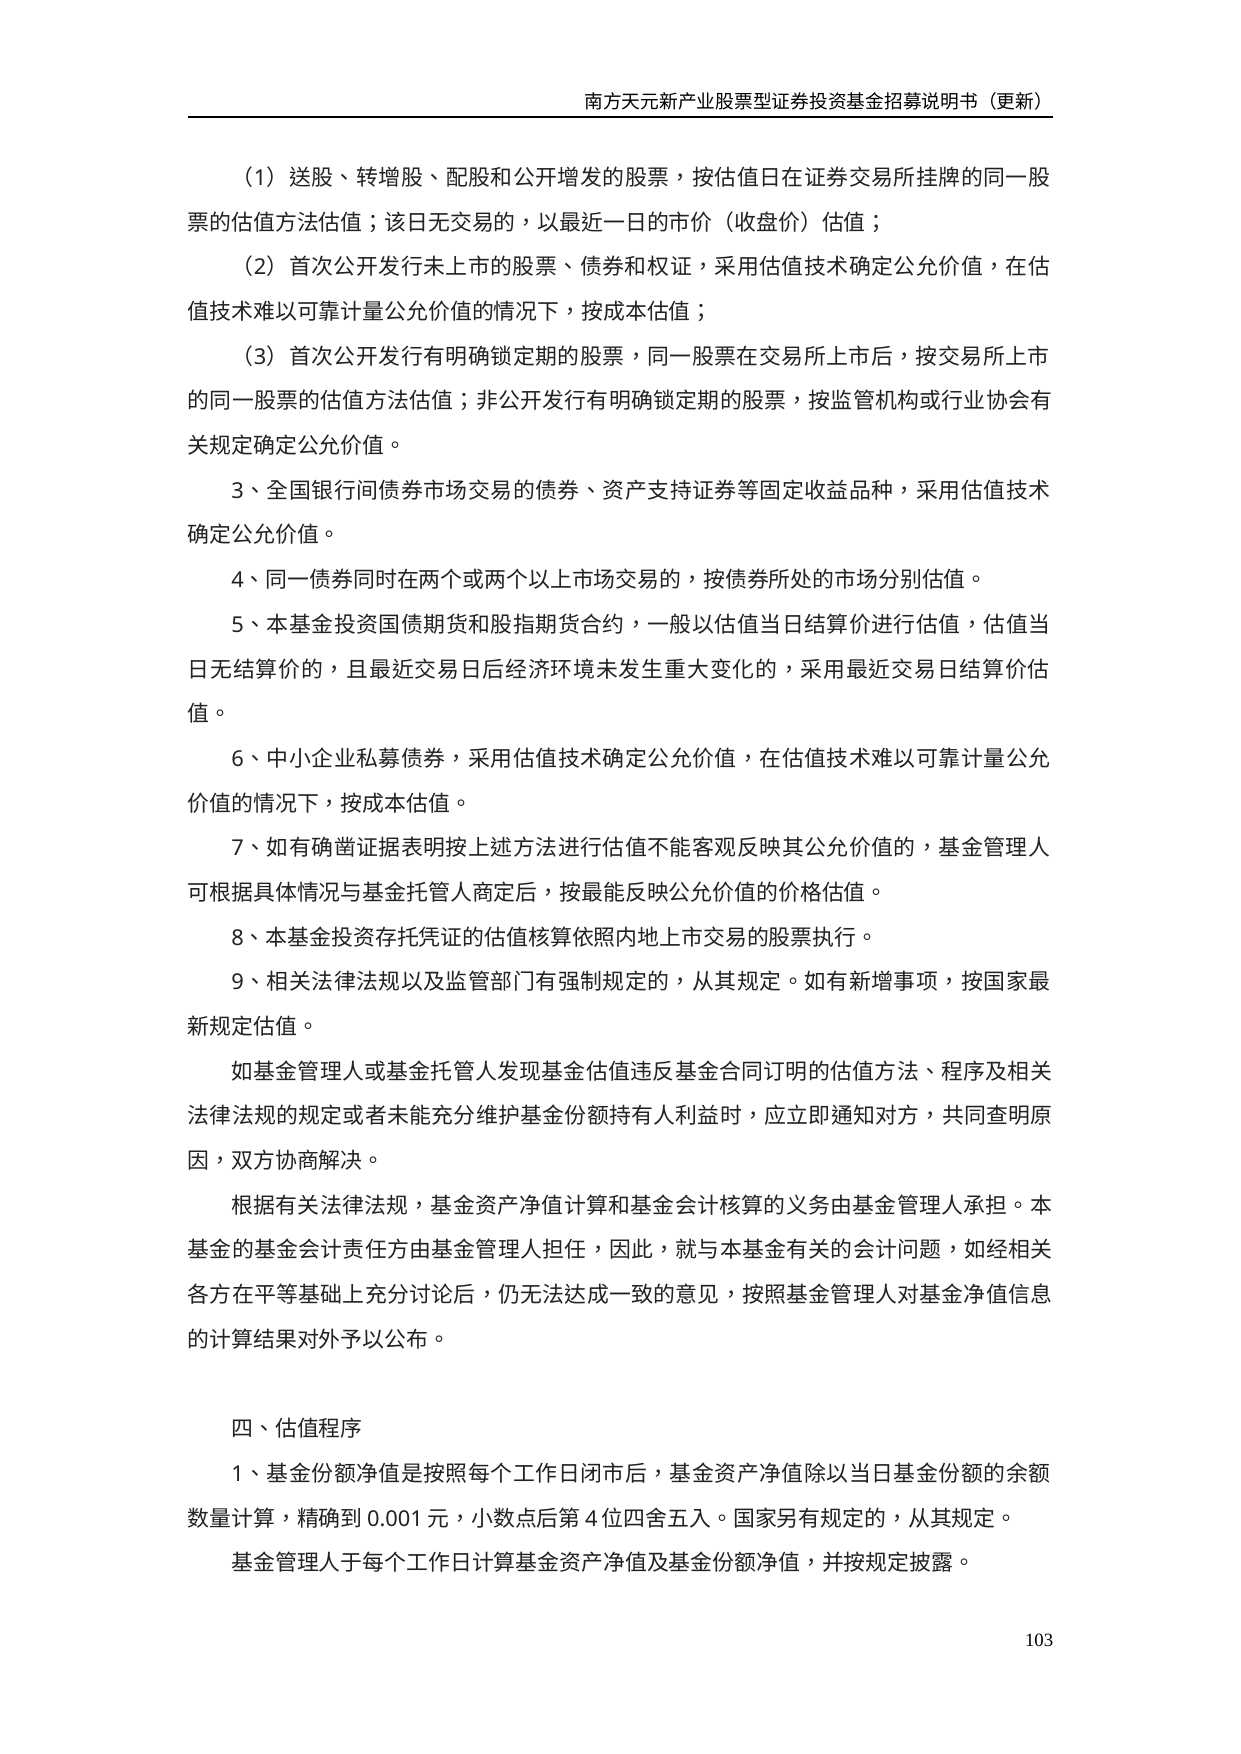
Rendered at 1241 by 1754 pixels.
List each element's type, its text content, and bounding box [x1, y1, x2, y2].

text （3）首次公开发行有明确锁定期的股票，同一股票在交易所上市后，按交易所上市的同一股票的估值方法估值；非公开发行有明确锁定期的股票，按监管机构或行业协会有关规定确定公允价值。 [187, 341, 1053, 460]
text 3、全国银行间债券市场交易的债券、资产支持证券等固定收益品种，采用估值技术确定公允价值。 [187, 475, 1053, 549]
text 5、本基金投资国债期货和股指期货合约，一般以估值当日结算价进行估值，估值当日无结算价的，且最近交易日后经济环境未发生重大变化的，采用最近交易日结算价估值。 [187, 609, 1053, 728]
text 4、同一债券同时在两个或两个以上市场交易的，按债券所处的市场分别估值。 [187, 564, 1053, 594]
text 如基金管理人或基金托管人发现基金估值违反基金合同订明的估值方法、程序及相关法律法规的规定或者未能充分维护基金份额持有人利益时，应立即通知对方，共同查明原因，双方协商解决。 [187, 1056, 1053, 1175]
text 8、本基金投资存托凭证的估值核算依照内地上市交易的股票执行。 [187, 922, 1053, 951]
text （2）首次公开发行未上市的股票、债券和权证，采用估值技术确定公允价值，在估值技术难以可靠计量公允价值的情况下，按成本估值； [187, 251, 1053, 326]
text 7、如有确凿证据表明按上述方法进行估值不能客观反映其公允价值的，基金管理人可根据具体情况与基金托管人商定后，按最能反映公允价值的价格估值。 [187, 832, 1053, 907]
text 9、相关法律法规以及监管部门有强制规定的，从其规定。如有新增事项，按国家最新规定估值。 [187, 966, 1053, 1041]
text 基金管理人于每个工作日计算基金资产净值及基金份额净值，并按规定披露。 [187, 1547, 1053, 1577]
text 6、中小企业私募债券，采用估值技术确定公允价值，在估值技术难以可靠计量公允价值的情况下，按成本估值。 [187, 743, 1053, 817]
text （1）送股、转增股、配股和公开增发的股票，按估值日在证券交易所挂牌的同一股票的估值方法估值；该日无交易的，以最近一日的市价（收盘价）估值； [187, 162, 1053, 236]
text 四、估值程序 [187, 1413, 1053, 1443]
text 1、基金份额净值是按照每个工作日闭市后，基金资产净值除以当日基金份额的余额数量计算，精确到0.001元，小数点后第4位四舍五入。国家另有规定的，从其规定。 [187, 1458, 1053, 1532]
text 根据有关法律法规，基金资产净值计算和基金会计核算的义务由基金管理人承担。本基金的基金会计责任方由基金管理人担任，因此，就与本基金有关的会计问题，如经相关各方在平等基础上充分讨论后，仍无法达成一致的意见，按照基金管理人对基金净值信息的计算结果对外予以公布。 [187, 1190, 1053, 1354]
